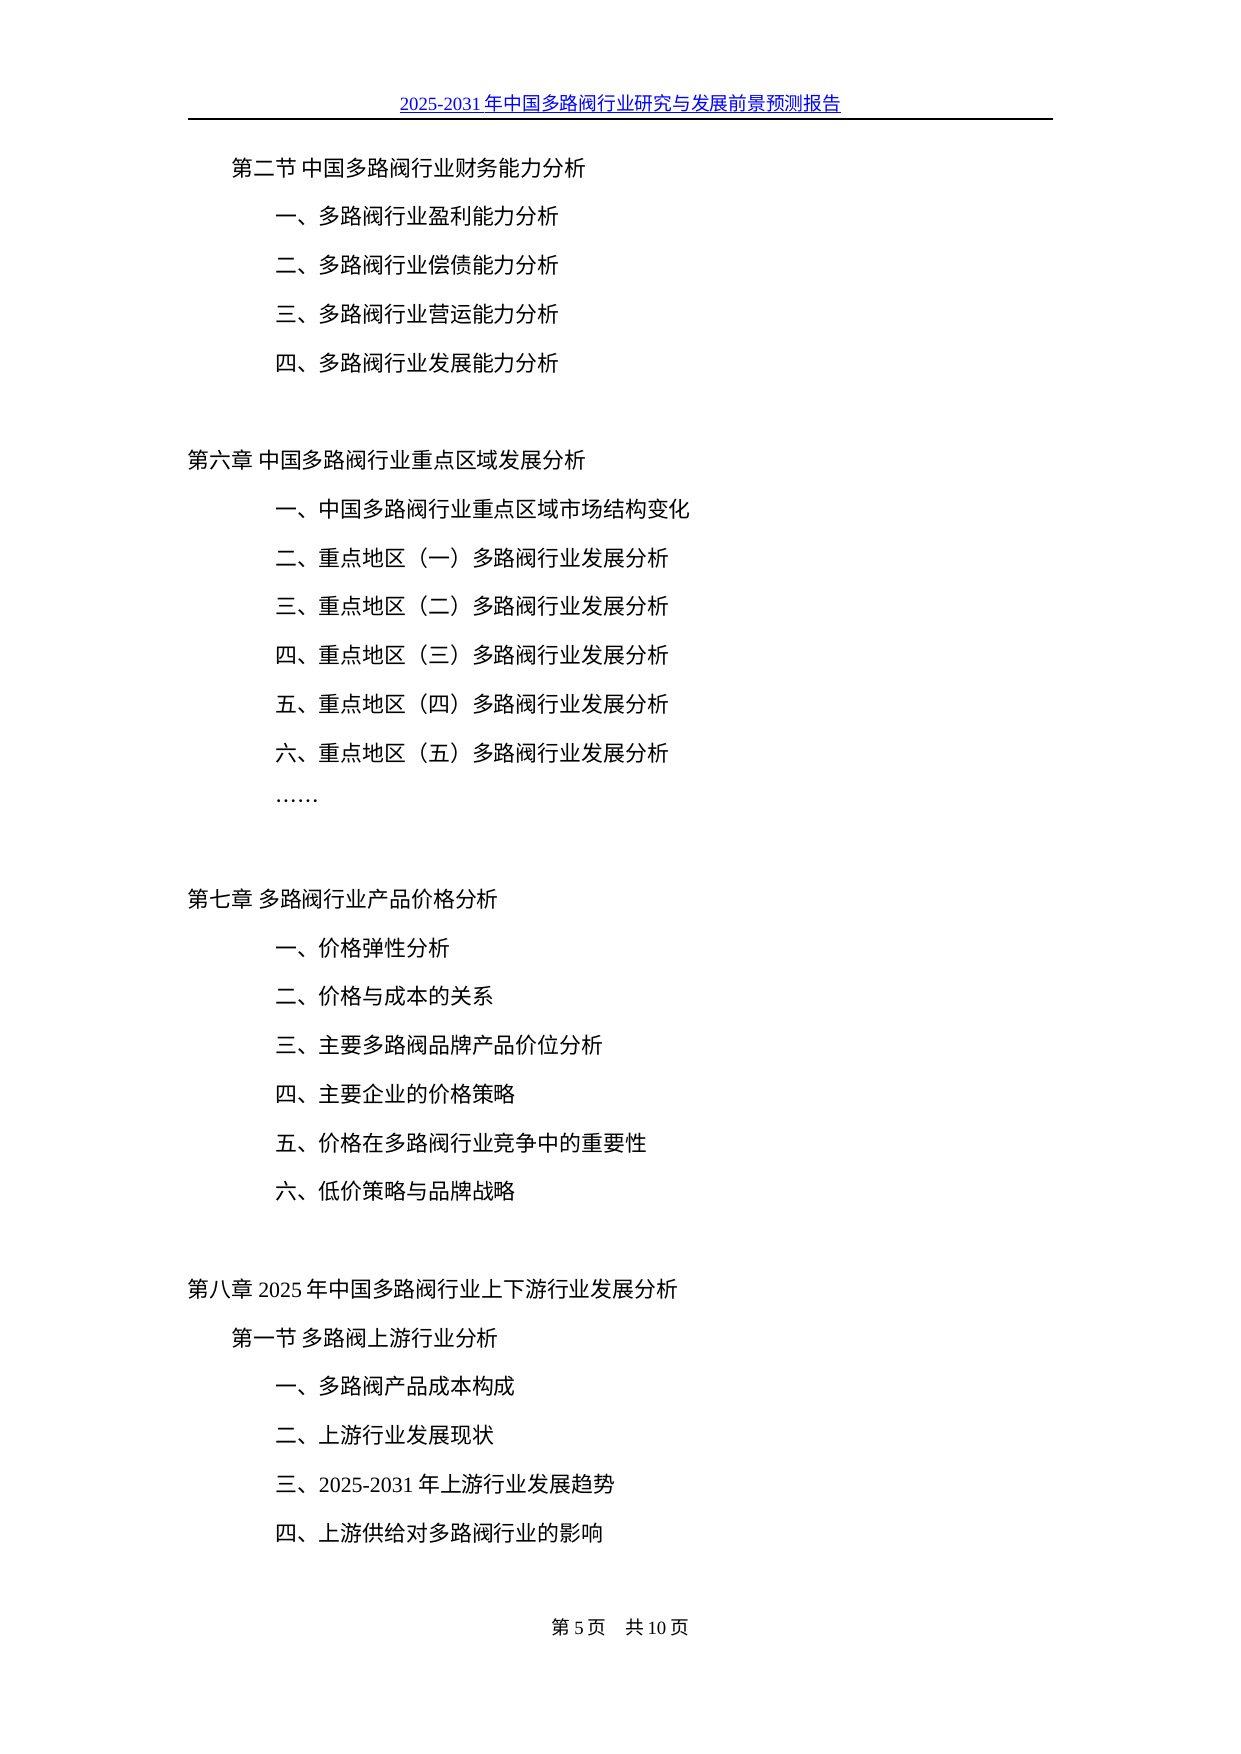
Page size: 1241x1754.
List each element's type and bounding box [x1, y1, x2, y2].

text [187, 150, 1053, 1548]
